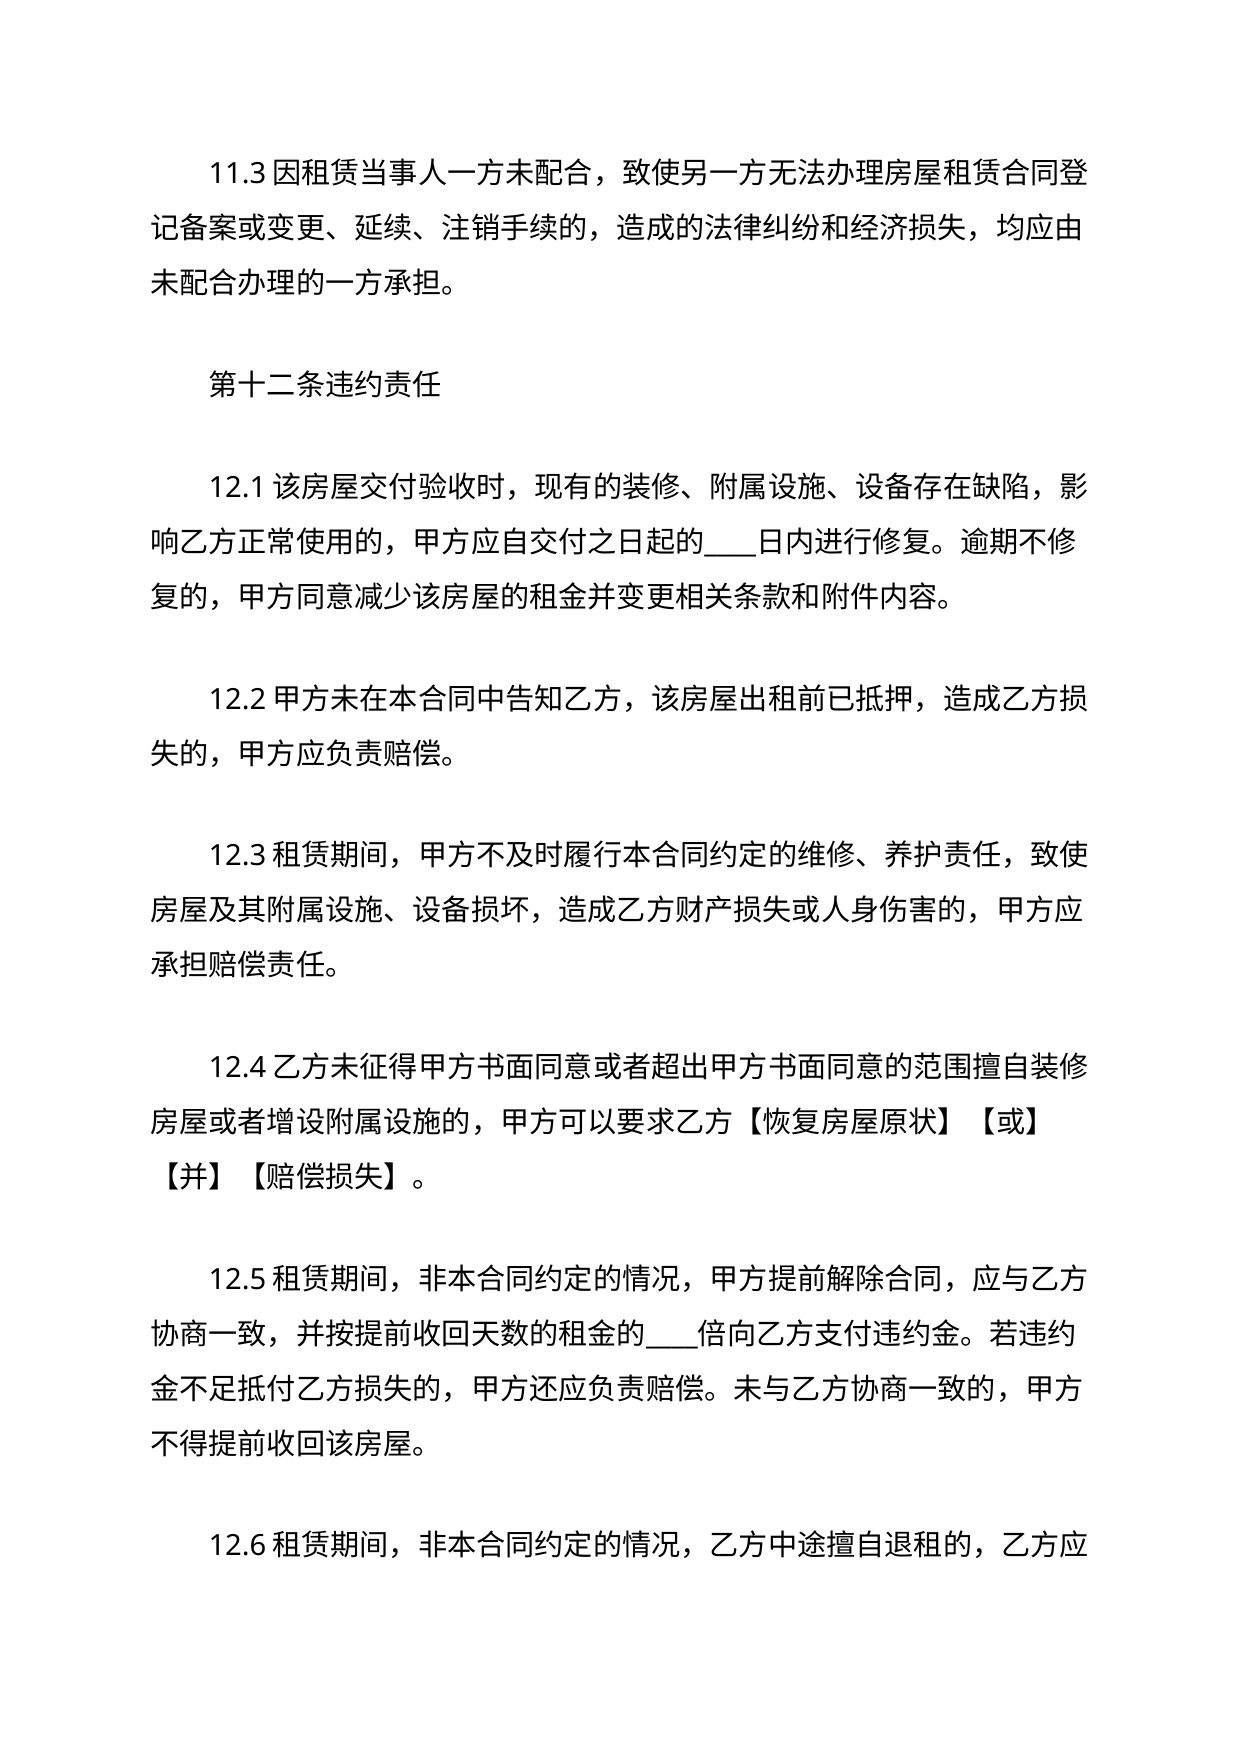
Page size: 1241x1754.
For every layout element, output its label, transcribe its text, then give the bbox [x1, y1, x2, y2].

text 12.4乙方未征得甲方书面同意或者超出甲方书面同意的范围擅自装修房屋或者增设附属设施的，甲方可以要求乙方【恢复房屋原状】【或】【并】【赔偿损失】。 [150, 1044, 1090, 1196]
text 12.2甲方未在本合同中告知乙方，该房屋出租前已抵押，造成乙方损失的，甲方应负责赔偿。 [150, 675, 1090, 772]
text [150, 1522, 1090, 1564]
text 12.3租赁期间，甲方不及时履行本合同约定的维修、养护责任，致使房屋及其附属设施、设备损坏，造成乙方财产损失或人身伤害的，甲方应承担赔偿责任。 [150, 832, 1090, 984]
text 12.1该房屋交付验收时，现有的装修、附属设施、设备存在缺陷，影响乙方正常使用的，甲方应自交付之日起的____日内进行修复。逾期不修复的，甲方同意减少该房屋的租金并变更相关条款和附件内容。 [150, 463, 1090, 616]
text 12.5租赁期间，非本合同约定的情况，甲方提前解除合同，应与乙方协商一致，并按提前收回天数的租金的____倍向乙方支付违约金。若违约金不足抵付乙方损失的，甲方还应负责赔偿。未与乙方协商一致的，甲方不得提前收回该房屋。 [150, 1255, 1090, 1462]
text 11.3因租赁当事人一方未配合，致使另一方无法办理房屋租赁合同登记备案或变更、延续、注销手续的，造成的法律纠纷和经济损失，均应由未配合办理的一方承担。 [150, 150, 1090, 302]
text 第十二条违约责任 [150, 362, 1090, 404]
